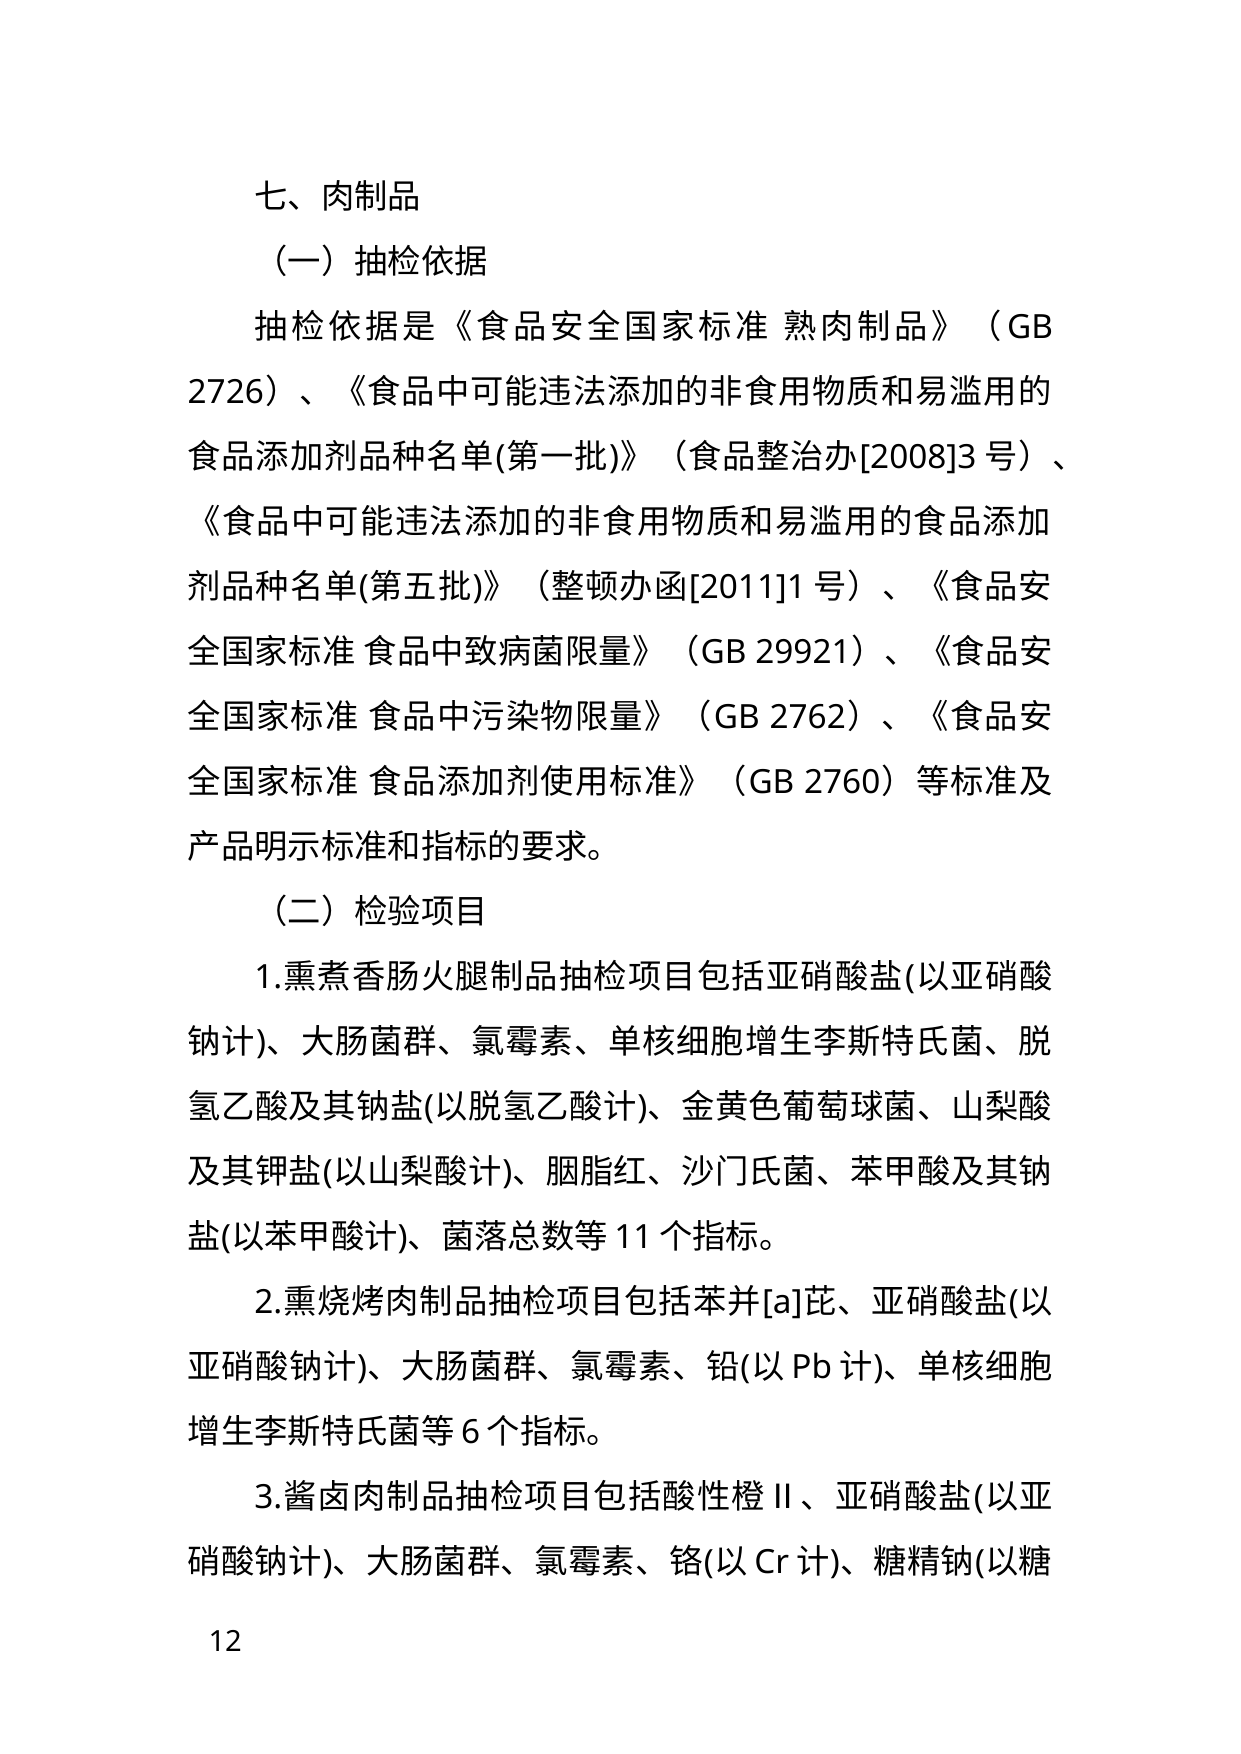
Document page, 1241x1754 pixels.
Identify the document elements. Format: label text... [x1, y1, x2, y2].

text （二）检验项目 [187, 877, 1053, 942]
text 2.熏烧烤肉制品抽检项目包括苯并[a]芘、亚硝酸盐(以亚硝酸钠计)、大肠菌群、氯霉素、铅(以Pb计)、单核细胞增生李斯特氏菌等6个指标。 [187, 1267, 1053, 1462]
text 抽检依据是《食品安全国家标准 熟肉制品》（GB 2726）、《食品中可能违法添加的非食用物质和易滥用的食品添加剂品种名单(第一批)》（食品整治办[2008]3号）、《食品中可能违法添加的非食用物质和易滥用的食品添加剂品种名单(第五批)》（整顿办函[2011]1号）、《食品安全国家标准 食品中致病菌限量》（GB 29921）、《食品安全国家标准 食品中污染物限量》（GB 2762）、《食品安全国家标准 食品添加剂使用标准》（GB 2760）等标准及产品明示标准和指标的要求。 [187, 292, 1053, 877]
text 七、肉制品 [187, 162, 1053, 227]
text （一）抽检依据 [187, 227, 1053, 292]
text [187, 1462, 1053, 1592]
text 1.熏煮香肠火腿制品抽检项目包括亚硝酸盐(以亚硝酸钠计)、大肠菌群、氯霉素、单核细胞增生李斯特氏菌、脱氢乙酸及其钠盐(以脱氢乙酸计)、金黄色葡萄球菌、山梨酸及其钾盐(以山梨酸计)、胭脂红、沙门氏菌、苯甲酸及其钠盐(以苯甲酸计)、菌落总数等11个指标。 [187, 942, 1053, 1267]
